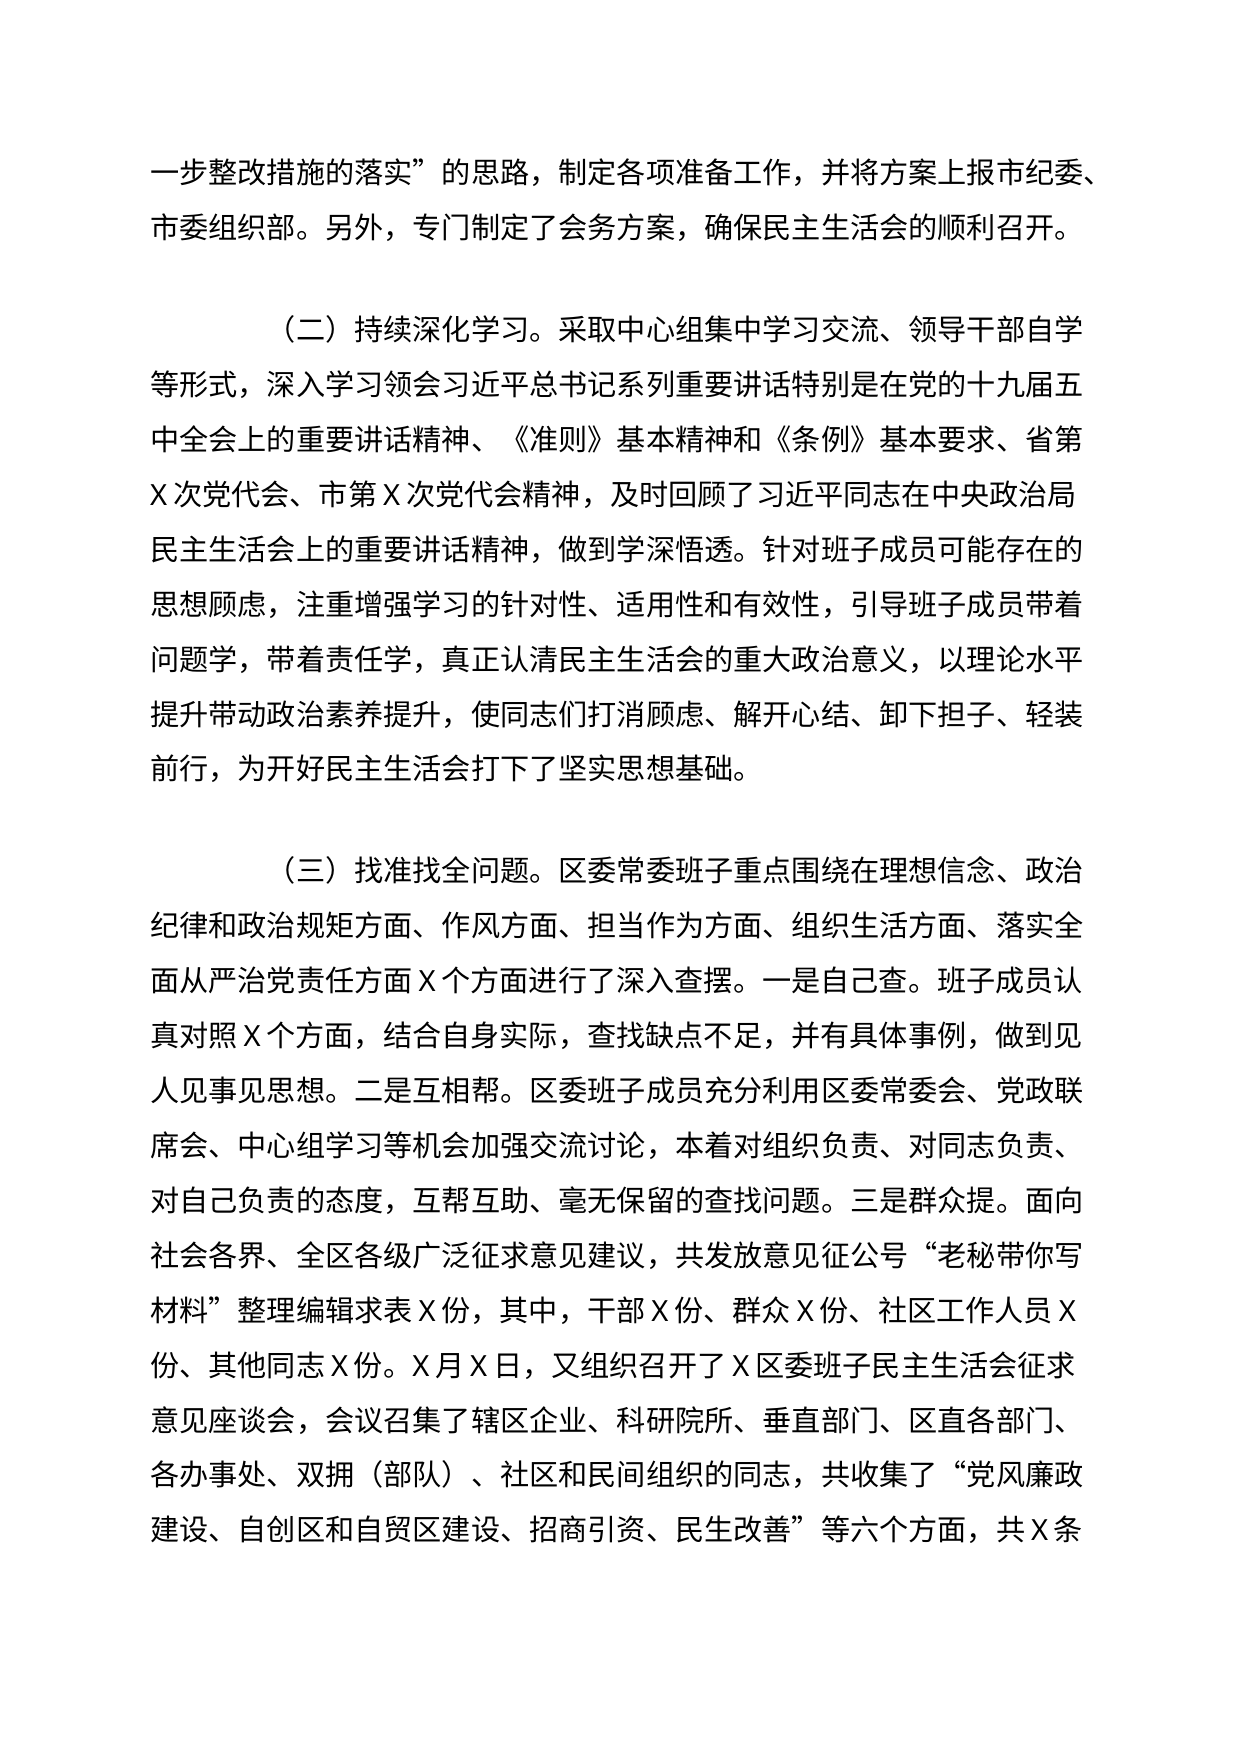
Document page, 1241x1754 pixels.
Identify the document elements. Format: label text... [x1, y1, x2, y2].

text （二）持续深化学习。采取中心组集中学习交流、领导干部自学等形式，深入学习领会习近平总书记系列重要讲话特别是在党的十九届五中全会上的重要讲话精神、《准则》基本精神和《条例》基本要求、省第X次党代会、市第X次党代会精神，及时回顾了习近平同志在中央政治局民主生活会上的重要讲话精神，做到学深悟透。针对班子成员可能存在的思想顾虑，注重增强学习的针对性、适用性和有效性，引导班子成员带着问题学，带着责任学，真正认清民主生活会的重大政治意义，以理论水平提升带动政治素养提升，使同志们打消顾虑、解开心结、卸下担子、轻装前行，为开好民主生活会打下了坚实思想基础。 [150, 307, 1090, 788]
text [150, 150, 1090, 247]
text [150, 848, 1090, 1549]
